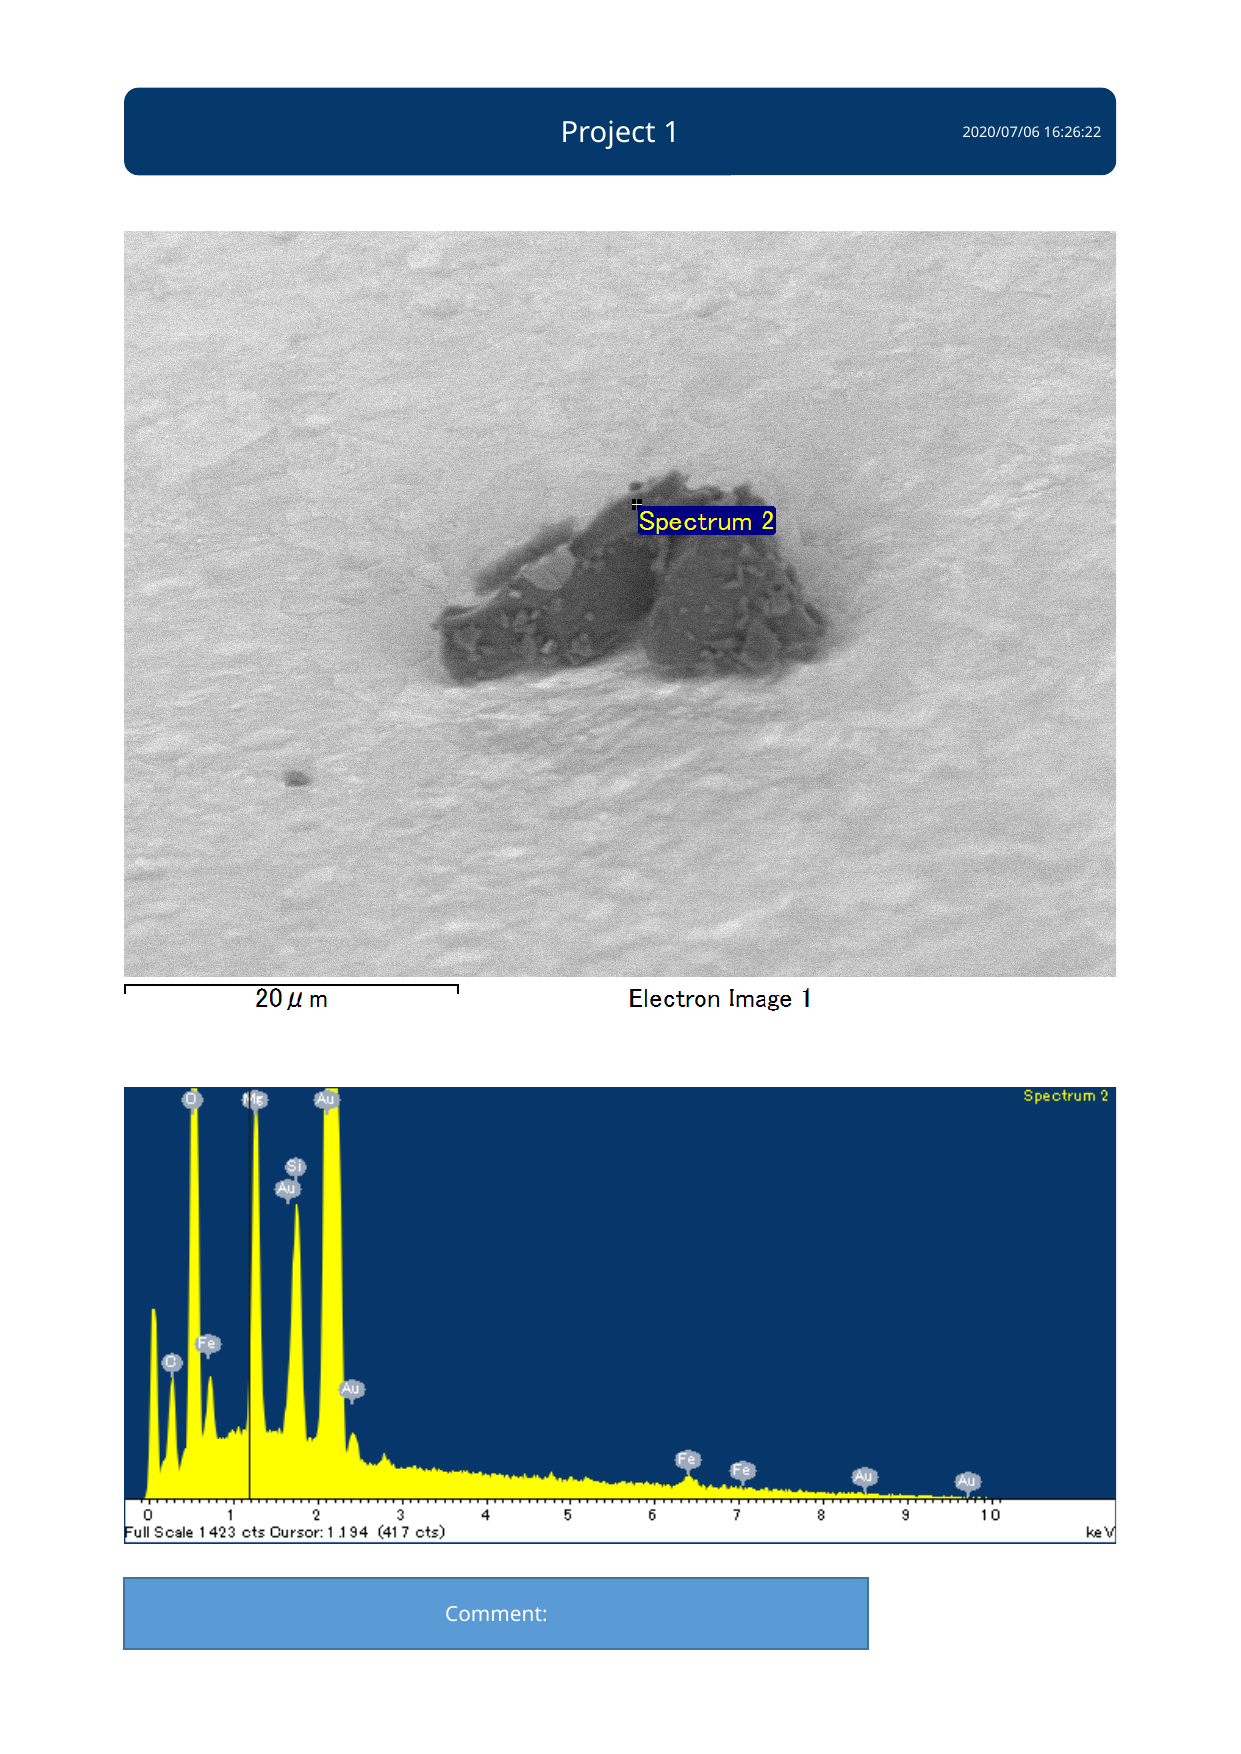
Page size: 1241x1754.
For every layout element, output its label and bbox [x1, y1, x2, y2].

picture [124, 1087, 1117, 1544]
picture [124, 192, 1117, 1053]
